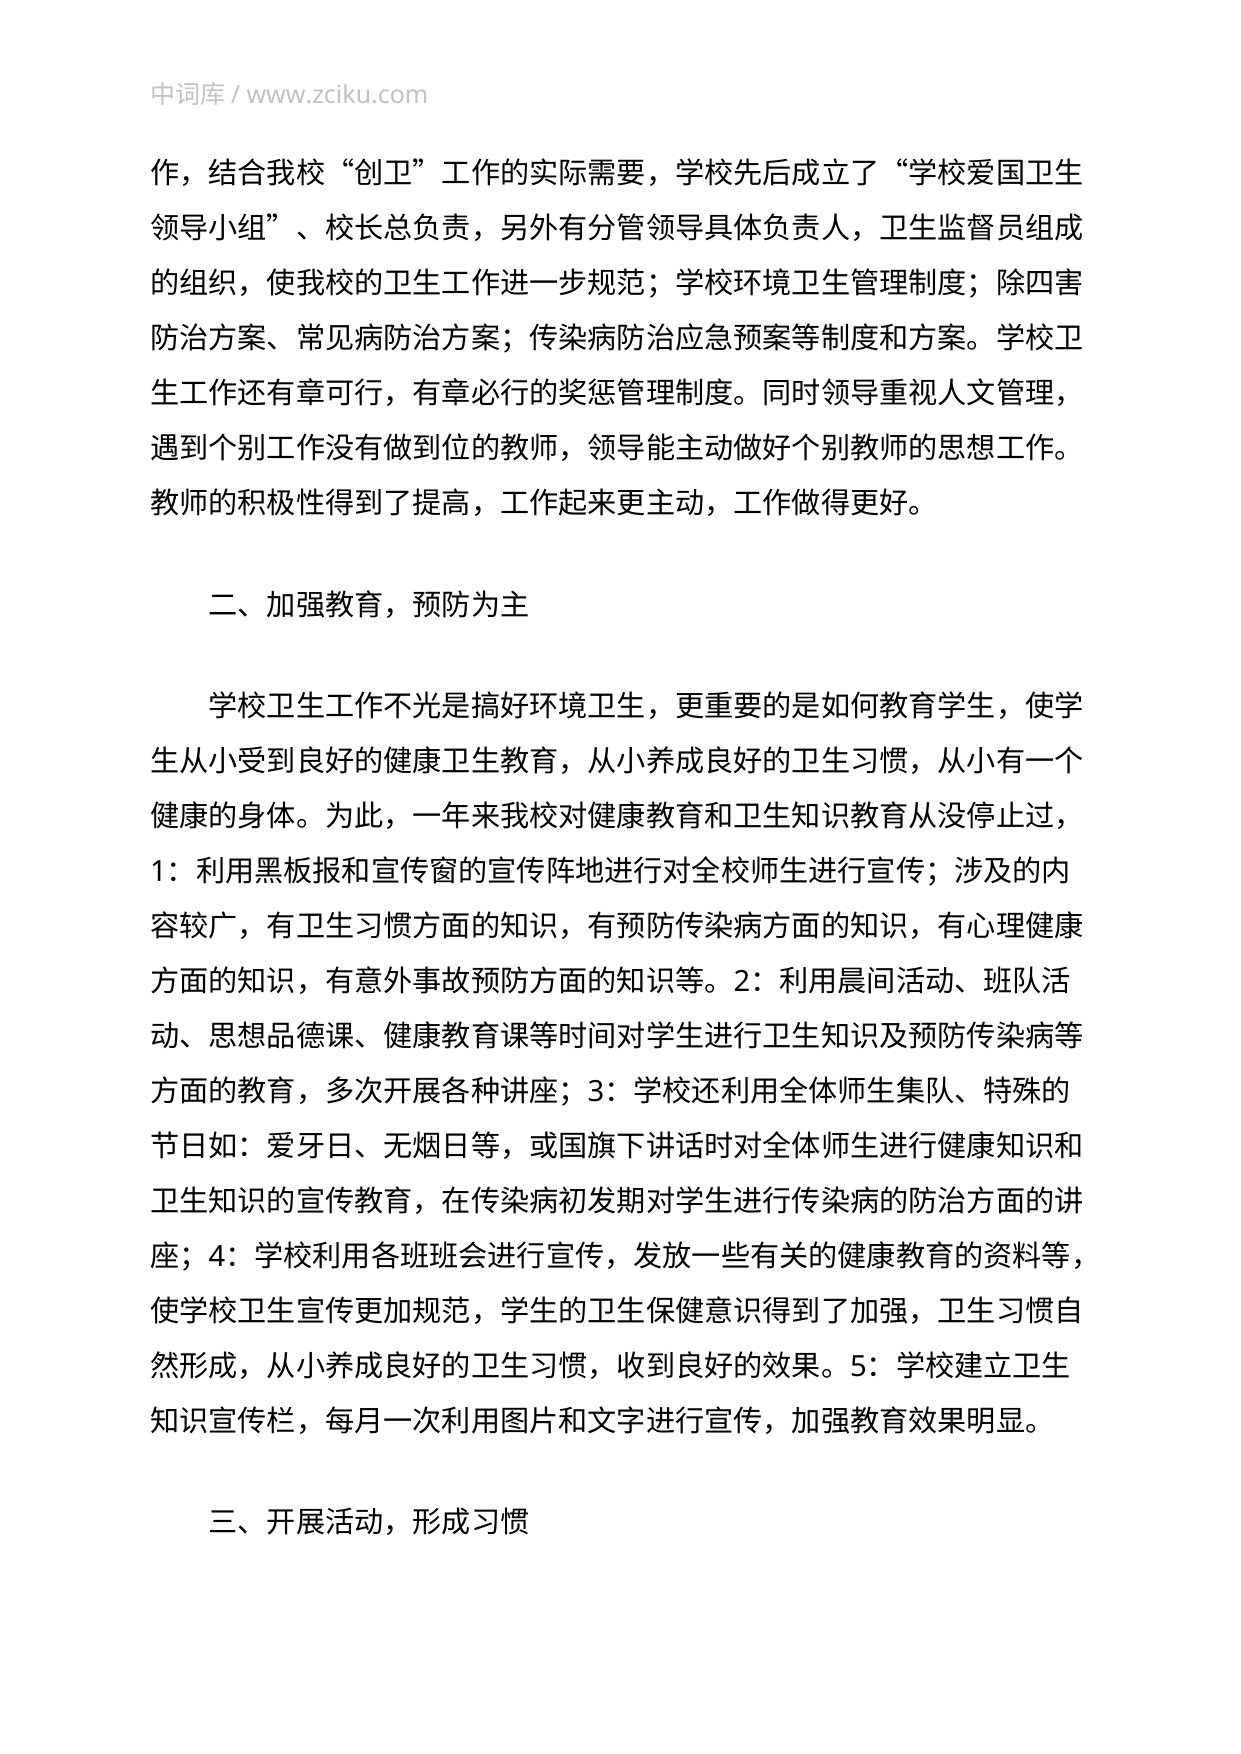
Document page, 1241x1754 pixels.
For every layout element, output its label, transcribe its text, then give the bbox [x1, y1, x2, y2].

text 二、加强教育，预防为主 [150, 581, 1090, 623]
text 三、开展活动，形成习惯 [150, 1499, 1090, 1541]
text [150, 150, 1090, 522]
text 学校卫生工作不光是搞好环境卫生，更重要的是如何教育学生，使学生从小受到良好的健康卫生教育，从小养成良好的卫生习惯，从小有一个健康的身体。为此，一年来我校对健康教育和卫生知识教育从没停止过，1：利用黑板报和宣传窗的宣传阵地进行对全校师生进行宣传；涉及的内容较广，有卫生习惯方面的知识，有预防传染病方面的知识，有心理健康方面的知识，有意外事故预防方面的知识等。2：利用晨间活动、班队活动、思想品德课、健康教育课等时间对学生进行卫生知识及预防传染病等方面的教育，多次开展各种讲座；3：学校还利用全体师生集队、特殊的节日如：爱牙日、无烟日等，或国旗下讲话时对全体师生进行健康知识和卫生知识的宣传教育，在传染病初发期对学生进行传染病的防治方面的讲座；4：学校利用各班班会进行宣传，发放一些有关的健康教育的资料等，使学校卫生宣传更加规范，学生的卫生保健意识得到了加强，卫生习惯自然形成，从小养成良好的卫生习惯，收到良好的效果。5：学校建立卫生知识宣传栏，每月一次利用图片和文字进行宣传，加强教育效果明显。 [150, 683, 1090, 1439]
